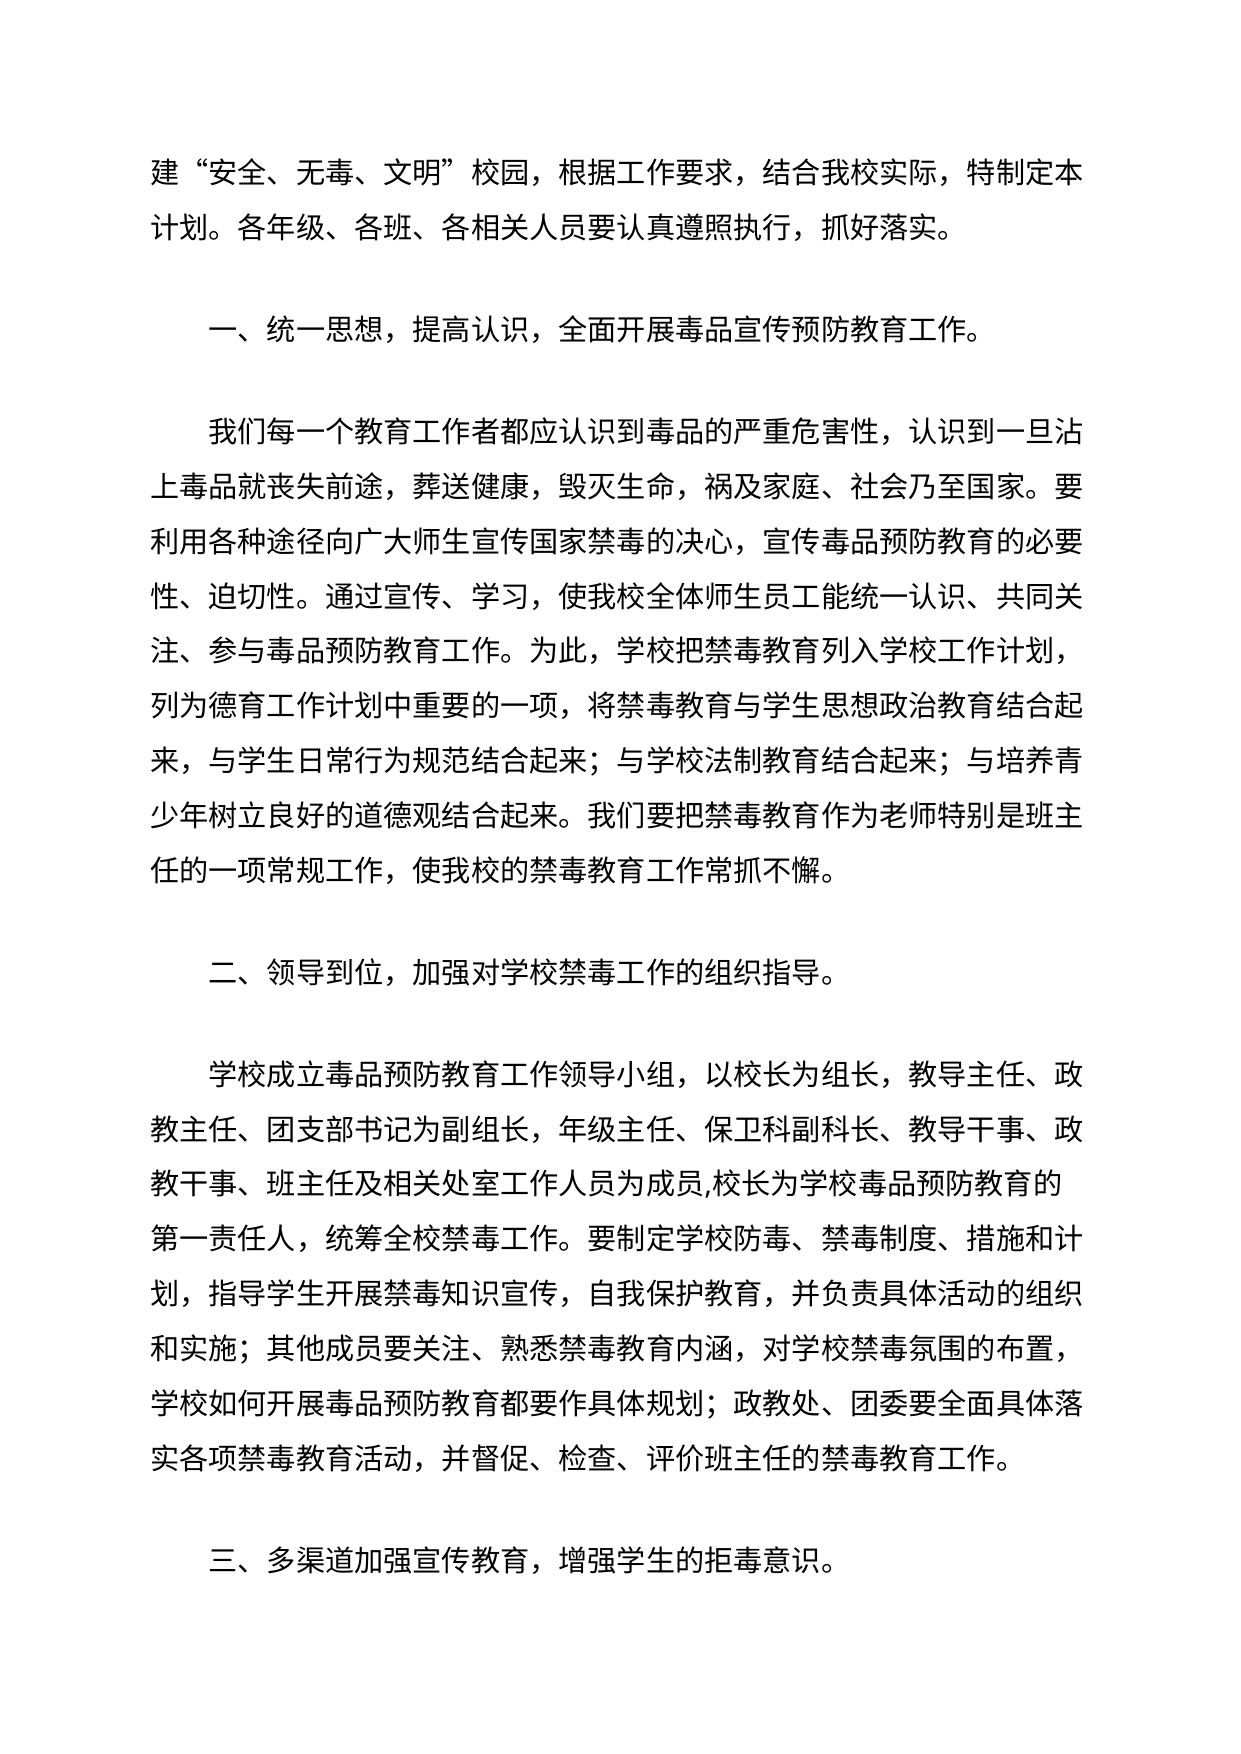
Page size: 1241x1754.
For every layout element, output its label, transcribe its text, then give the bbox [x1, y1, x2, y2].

text 一、统一思想，提高认识，全面开展毒品宣传预防教育工作。 [150, 307, 1090, 349]
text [150, 150, 1090, 247]
text 学校成立毒品预防教育工作领导小组，以校长为组长，教导主任、政教主任、团支部书记为副组长，年级主任、保卫科副科长、教导干事、政教干事、班主任及相关处室工作人员为成员,校长为学校毒品预防教育的第一责任人，统筹全校禁毒工作。要制定学校防毒、禁毒制度、措施和计划，指导学生开展禁毒知识宣传，自我保护教育，并负责具体活动的组织和实施；其他成员要关注、熟悉禁毒教育内涵，对学校禁毒氛围的布置，学校如何开展毒品预防教育都要作具体规划；政教处、团委要全面具体落实各项禁毒教育活动，并督促、检查、评价班主任的禁毒教育工作。 [150, 1051, 1090, 1478]
text 我们每一个教育工作者都应认识到毒品的严重危害性，认识到一旦沾上毒品就丧失前途，葬送健康，毁灭生命，祸及家庭、社会乃至国家。要利用各种途径向广大师生宣传国家禁毒的决心，宣传毒品预防教育的必要性、迫切性。通过宣传、学习，使我校全体师生员工能统一认识、共同关注、参与毒品预防教育工作。为此，学校把禁毒教育列入学校工作计划，列为德育工作计划中重要的一项，将禁毒教育与学生思想政治教育结合起来，与学生日常行为规范结合起来；与学校法制教育结合起来；与培养青少年树立良好的道德观结合起来。我们要把禁毒教育作为老师特别是班主任的一项常规工作，使我校的禁毒教育工作常抓不懈。 [150, 408, 1090, 890]
text 三、多渠道加强宣传教育，增强学生的拒毒意识。 [150, 1537, 1090, 1579]
text 二、领导到位，加强对学校禁毒工作的组织指导。 [150, 949, 1090, 992]
